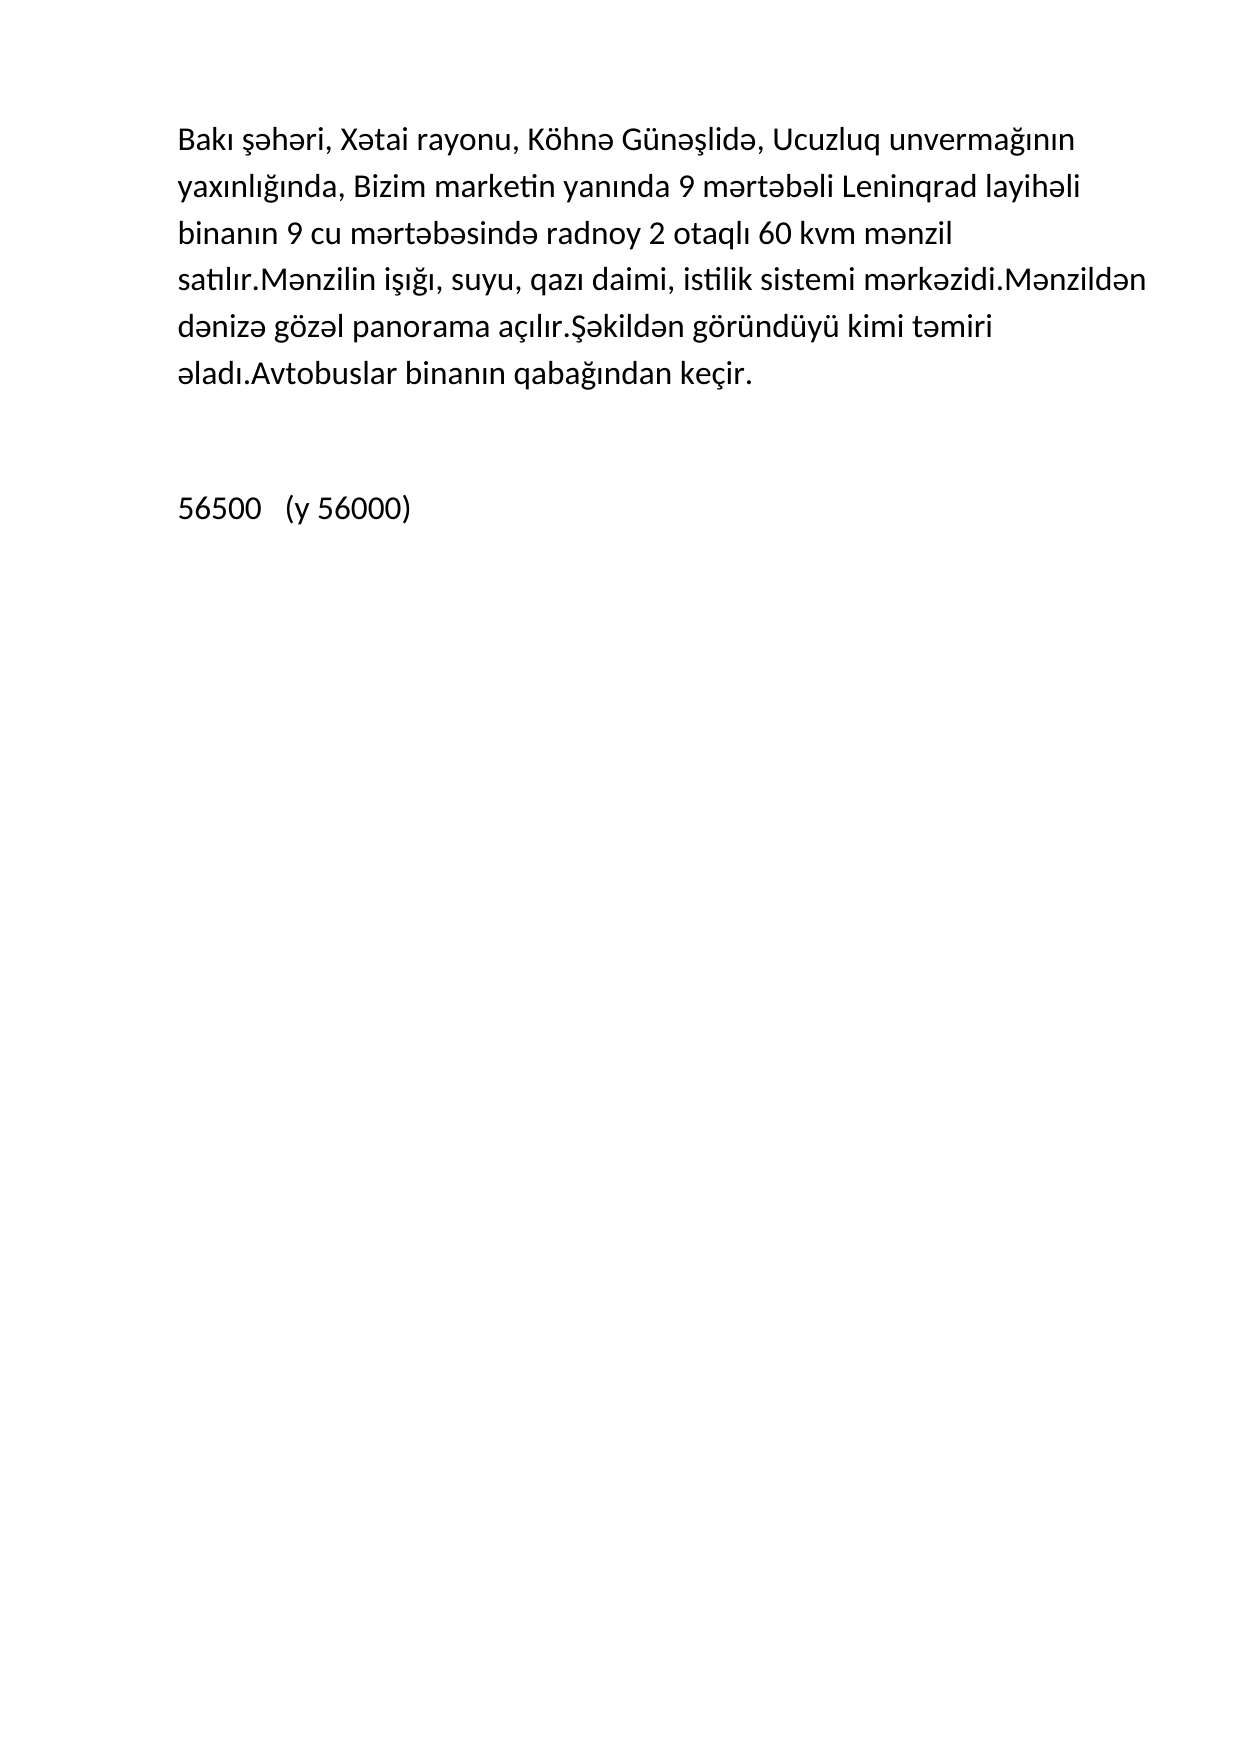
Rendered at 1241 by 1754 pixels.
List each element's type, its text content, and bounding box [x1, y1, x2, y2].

text Bakı şəhəri, Xətai rayonu, Köhnə Günəşlidə, Ucuzluq unvermağının yaxınlığında, Bizim marketin yanında 9 mərtəbəli Leninqrad layihəli binanın 9 cu mərtəbəsində radnoy 2 otaqlı 60 kvm mənzil satılır.Mənzilin işığı, suyu, qazı daimi, istilik sistemi mərkəzidi.Mənzildən dənizə gözəl panorama açılır.Şəkildən göründüyü kimi təmiri əladı.Avtobuslar binanın qabağından keçir. [177, 118, 1152, 393]
text 56500 (y 56000) [177, 487, 1152, 528]
